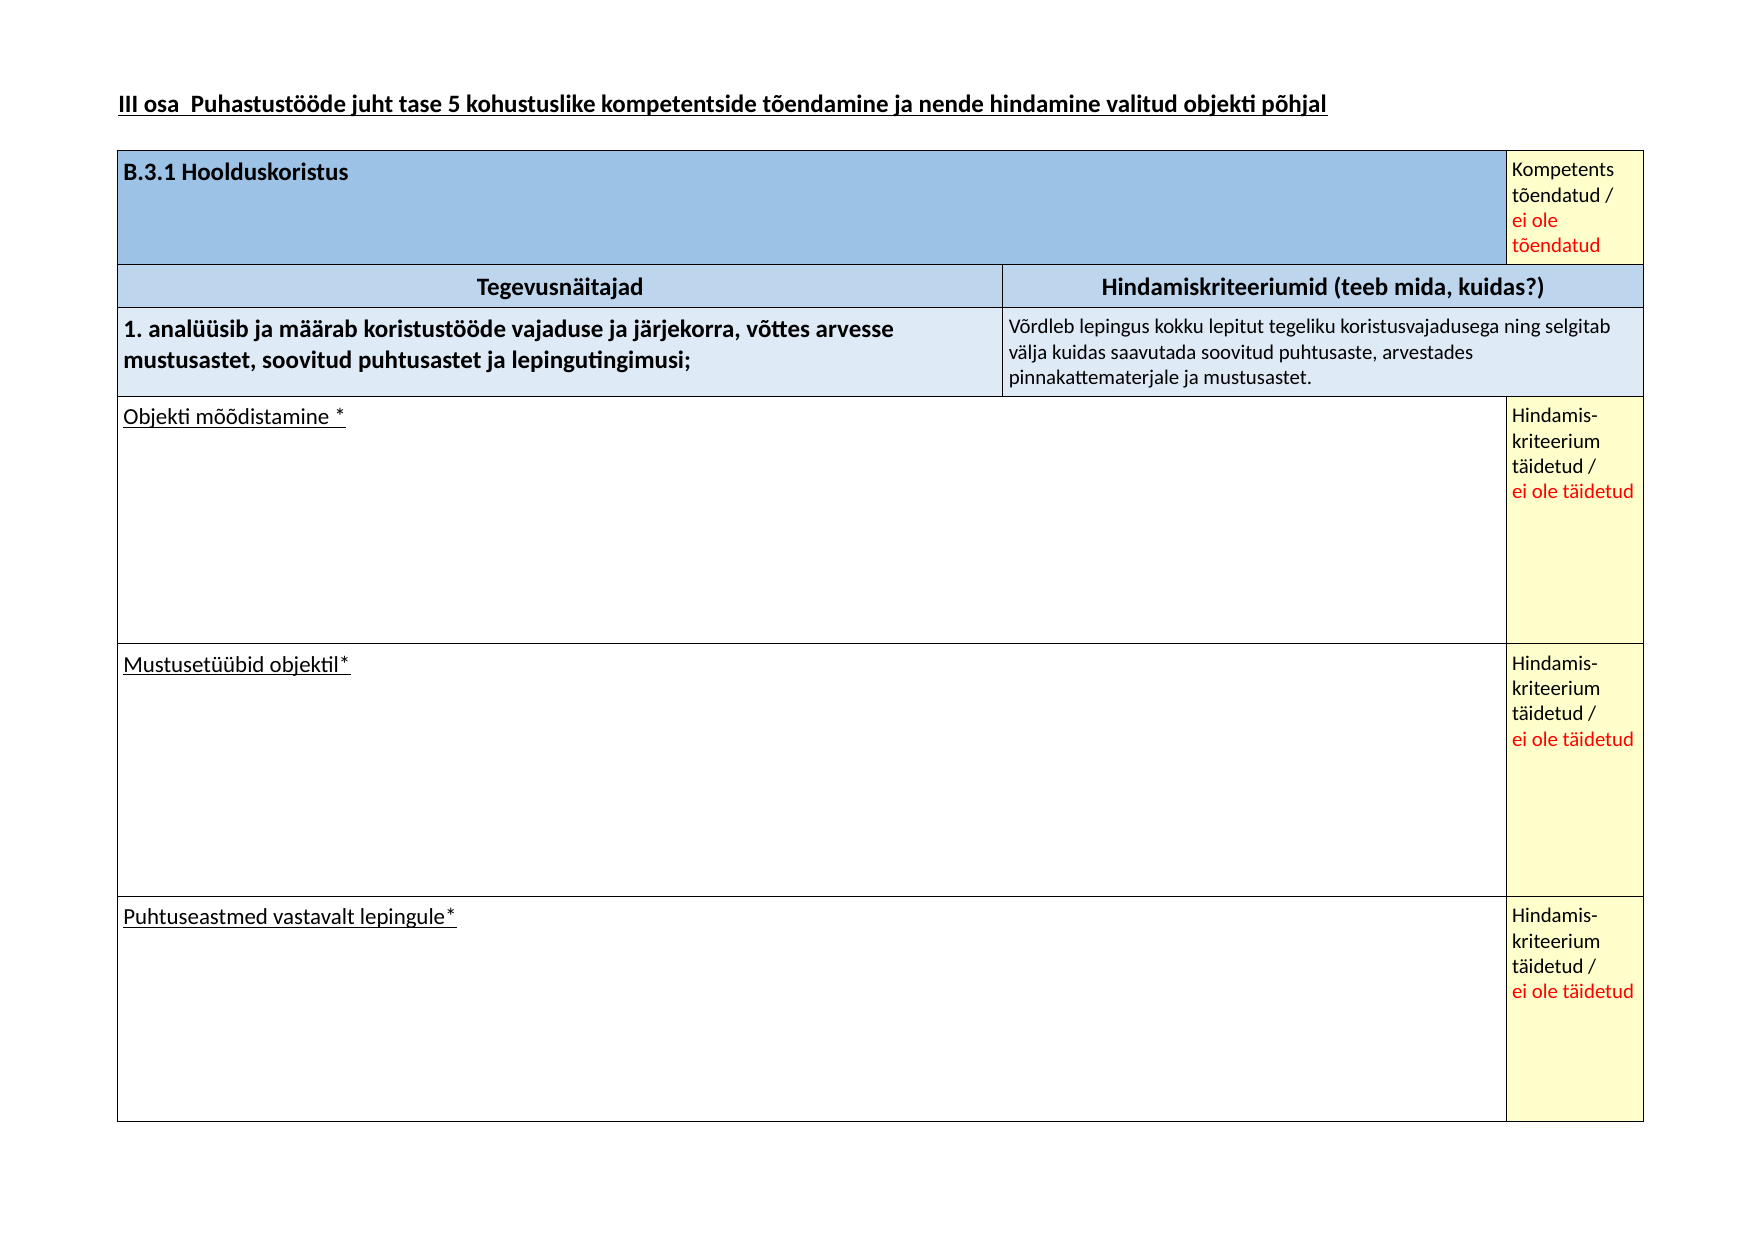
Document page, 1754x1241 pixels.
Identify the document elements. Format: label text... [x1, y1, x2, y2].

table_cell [1507, 897, 1643, 1121]
table_cell Tegevusnäitajad [118, 265, 1002, 307]
table_cell Hindamiskriteeriumid (teeb mida, kuidas?) [1003, 265, 1643, 307]
table_cell 1. analüüsib ja määrab koristustööde vajaduse ja järjekorra, võttes arvesse mustusastet, soovitud puhtusastet ja lepingutingimusi; [118, 308, 1002, 396]
table_cell Hindamiskriteerium täidetud / ei ole täidetud [1507, 397, 1643, 643]
text III osa Puhastustööde juht tase 5 kohustuslike kompetentside tõendamine ja nende hindamine valitud objekti põhjal [118, 89, 1636, 119]
table_cell Võrdleb lepingus kokku lepitut tegeliku koristusvajadusega ning selgitab välja kuidas saavutada soovitud puhtusaste, arvestades pinnakattematerjale ja mustusastet. [1003, 308, 1643, 396]
table_cell Objekti mõõdistamine * [118, 397, 1506, 643]
table_cell Mustusetüübid objektil* [118, 644, 1506, 896]
table_header Kompetents tõendatud / ei ole tõendatud [1507, 151, 1643, 264]
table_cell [1507, 644, 1643, 896]
table_header B.3.1 Hoolduskoristus [118, 151, 1506, 264]
table_cell Puhtuseastmed vastavalt lepingule* [118, 897, 1506, 1121]
